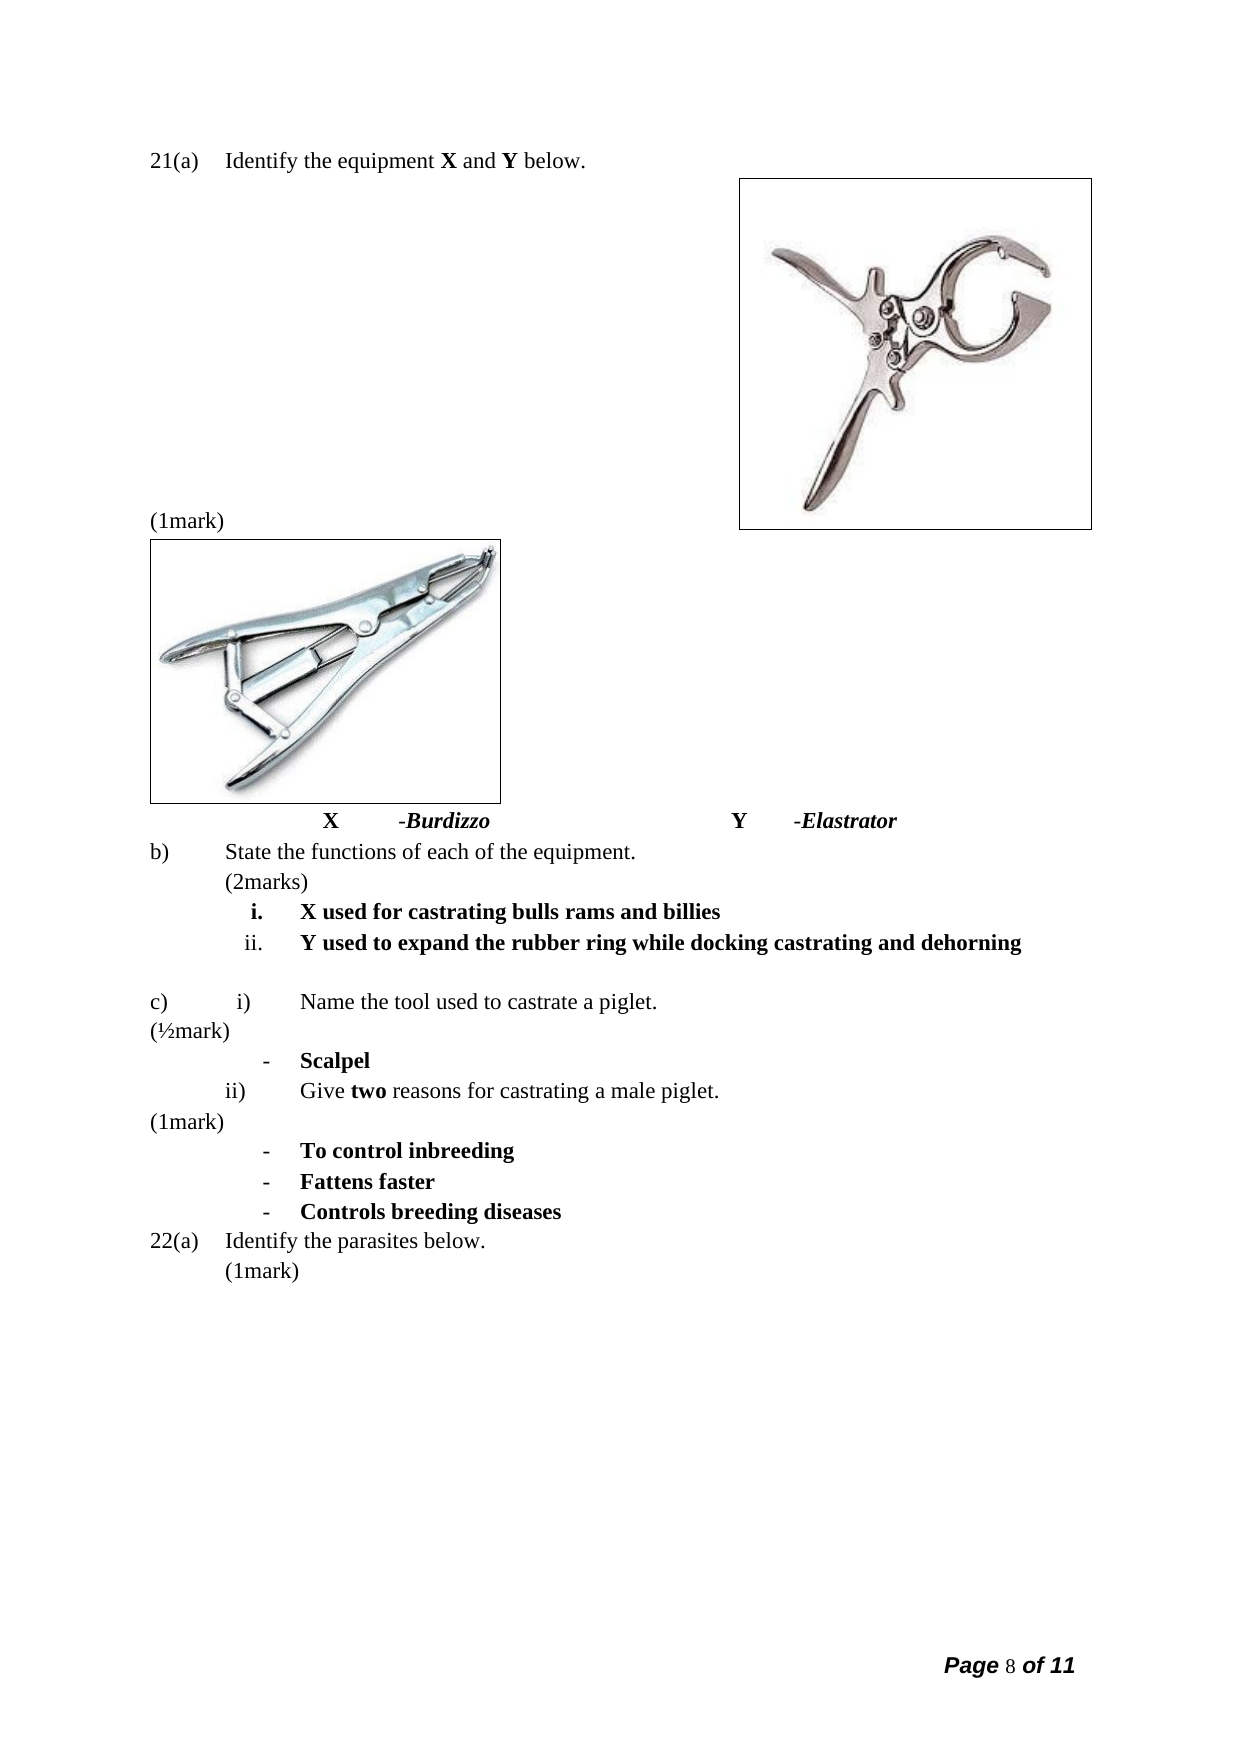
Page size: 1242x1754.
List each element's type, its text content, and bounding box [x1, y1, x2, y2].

text 21(a) Identify the equipment X and Y below. [150, 147, 1104, 174]
text - Fattens faster [262, 1168, 1104, 1194]
text 22(a) Identify the parasites below. (1mark) [150, 1227, 490, 1283]
text i. X used for castrating bulls rams and billies [251, 898, 1104, 925]
picture [151, 540, 500, 803]
text c) i) Name the tool used to castrate a piglet. (½mark) [150, 985, 662, 1043]
text - Controls breeding diseases [262, 1198, 1104, 1223]
text - Scalpel [262, 1048, 1104, 1074]
text ii. Y used to expand the rubber ring while docking castrating and dehorning [244, 928, 1104, 955]
text ii) Give two reasons for castrating a male piglet. [225, 1077, 1104, 1104]
text - To control inbreeding [262, 1137, 1104, 1164]
text (1mark) [150, 1108, 224, 1134]
text b) State the functions of each of the equipment. (2marks) [150, 838, 640, 894]
picture [740, 179, 1091, 529]
text X -Burdizzo Y -Elastrator [322, 807, 1104, 833]
